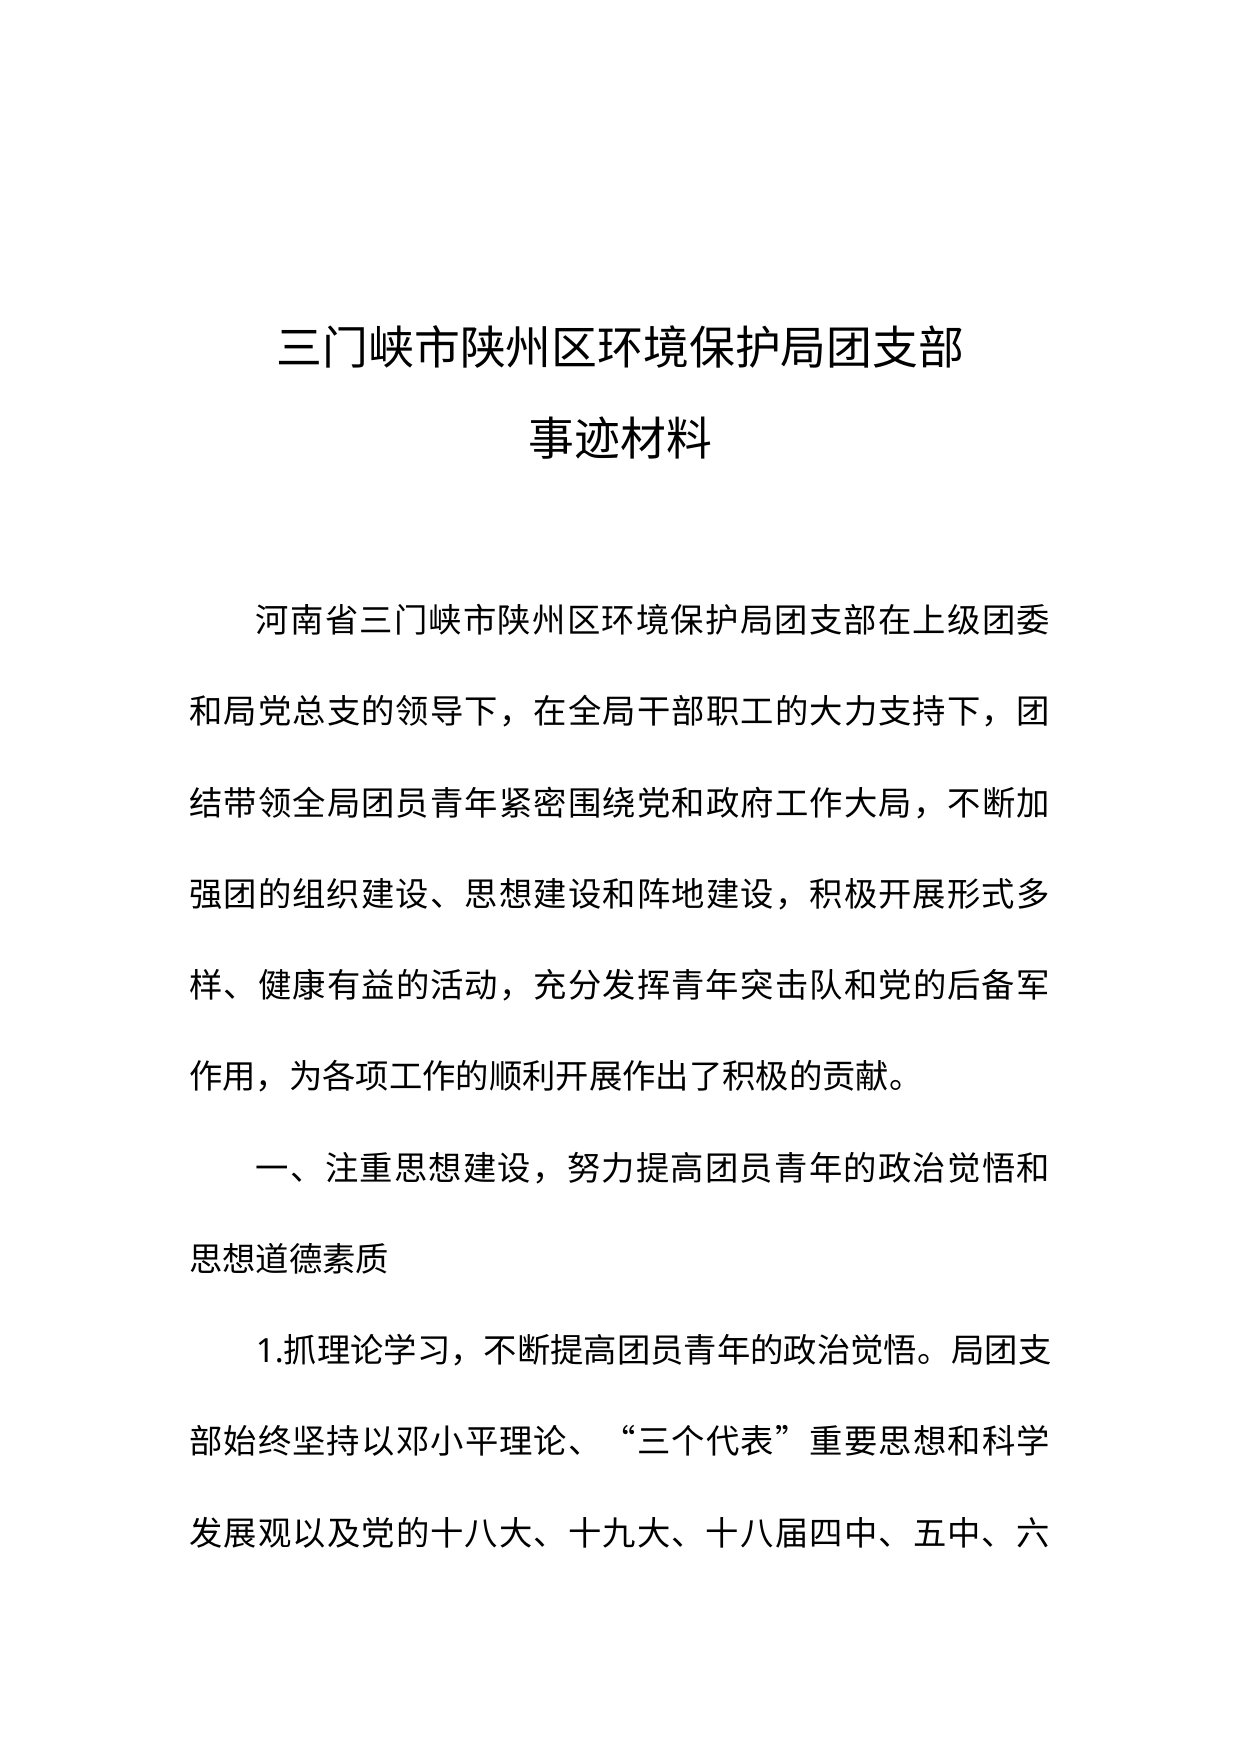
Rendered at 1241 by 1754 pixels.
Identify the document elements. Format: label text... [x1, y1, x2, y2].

text 一、注重思想建设，努力提高团员青年的政治觉悟和思想道德素质 [189, 1120, 1051, 1302]
text 三门峡市陕州区环境保护局团支部 [189, 298, 1051, 390]
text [189, 1302, 1051, 1576]
text 河南省三门峡市陕州区环境保护局团支部在上级团委和局党总支的领导下，在全局干部职工的大力支持下，团结带领全局团员青年紧密围绕党和政府工作大局，不断加强团的组织建设、思想建设和阵地建设，积极开展形式多样、健康有益的活动，充分发挥青年突击队和党的后备军作用，为各项工作的顺利开展作出了积极的贡献。 [189, 572, 1051, 1120]
text 事迹材料 [189, 390, 1051, 481]
